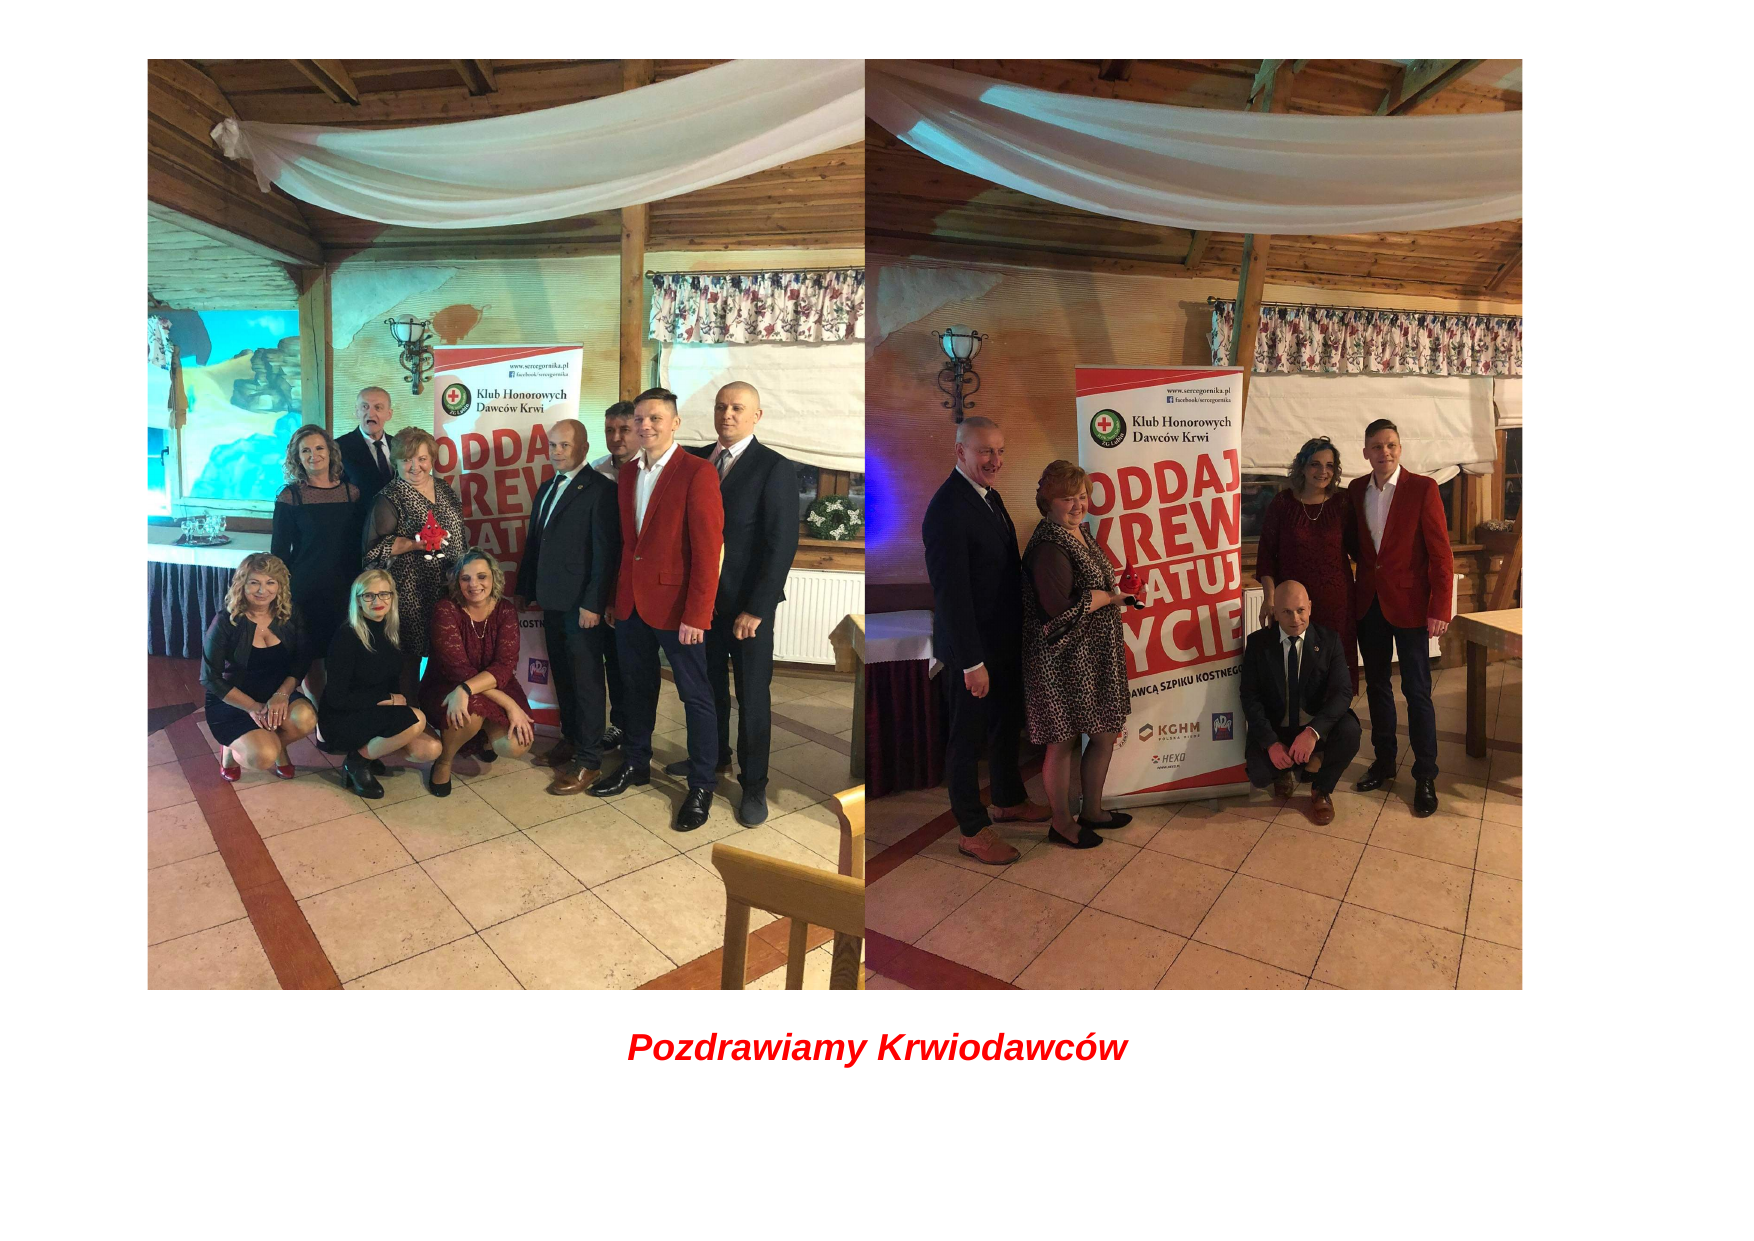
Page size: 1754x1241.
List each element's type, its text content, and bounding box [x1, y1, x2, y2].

text Pozdrawiamy Krwiodawców [148, 1025, 1606, 1068]
picture [147, 59, 1523, 990]
